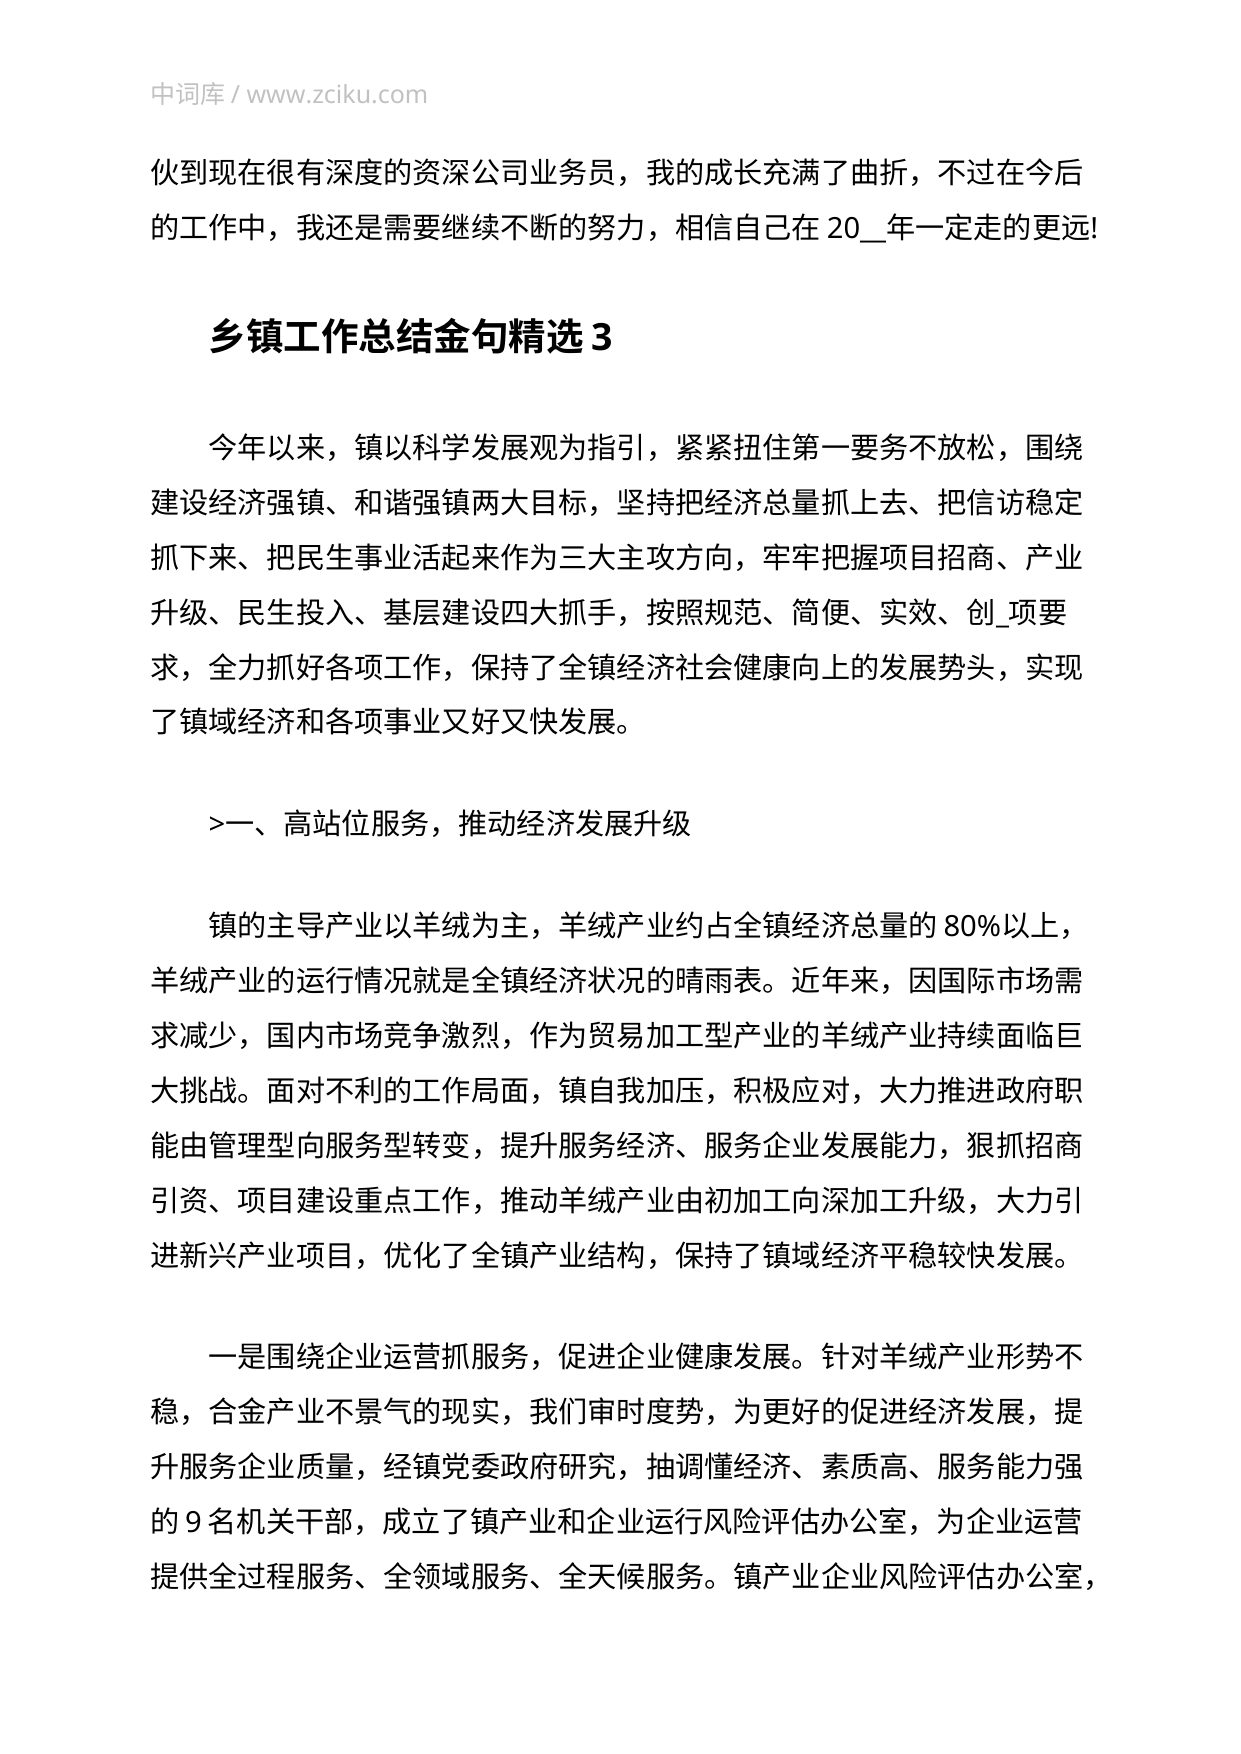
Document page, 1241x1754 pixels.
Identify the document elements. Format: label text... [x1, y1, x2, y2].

text 乡镇工作总结金句精选3 [150, 307, 1090, 361]
text 镇的主导产业以羊绒为主，羊绒产业约占全镇经济总量的80%以上，羊绒产业的运行情况就是全镇经济状况的晴雨表。近年来，因国际市场需求减少，国内市场竞争激烈，作为贸易加工型产业的羊绒产业持续面临巨大挑战。面对不利的工作局面，镇自我加压，积极应对，大力推进政府职能由管理型向服务型转变，提升服务经济、服务企业发展能力，狠抓招商引资、项目建设重点工作，推动羊绒产业由初加工向深加工升级，大力引进新兴产业项目，优化了全镇产业结构，保持了镇域经济平稳较快发展。 [150, 903, 1090, 1274]
text >一、高站位服务，推动经济发展升级 [150, 801, 1090, 843]
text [150, 1334, 1090, 1596]
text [150, 150, 1090, 247]
text 今年以来，镇以科学发展观为指引，紧紧扭住第一要务不放松，围绕建设经济强镇、和谐强镇两大目标，坚持把经济总量抓上去、把信访稳定抓下来、把民生事业活起来作为三大主攻方向，牢牢把握项目招商、产业升级、民生投入、基层建设四大抓手，按照规范、简便、实效、创_项要求，全力抓好各项工作，保持了全镇经济社会健康向上的发展势头，实现了镇域经济和各项事业又好又快发展。 [150, 424, 1090, 741]
